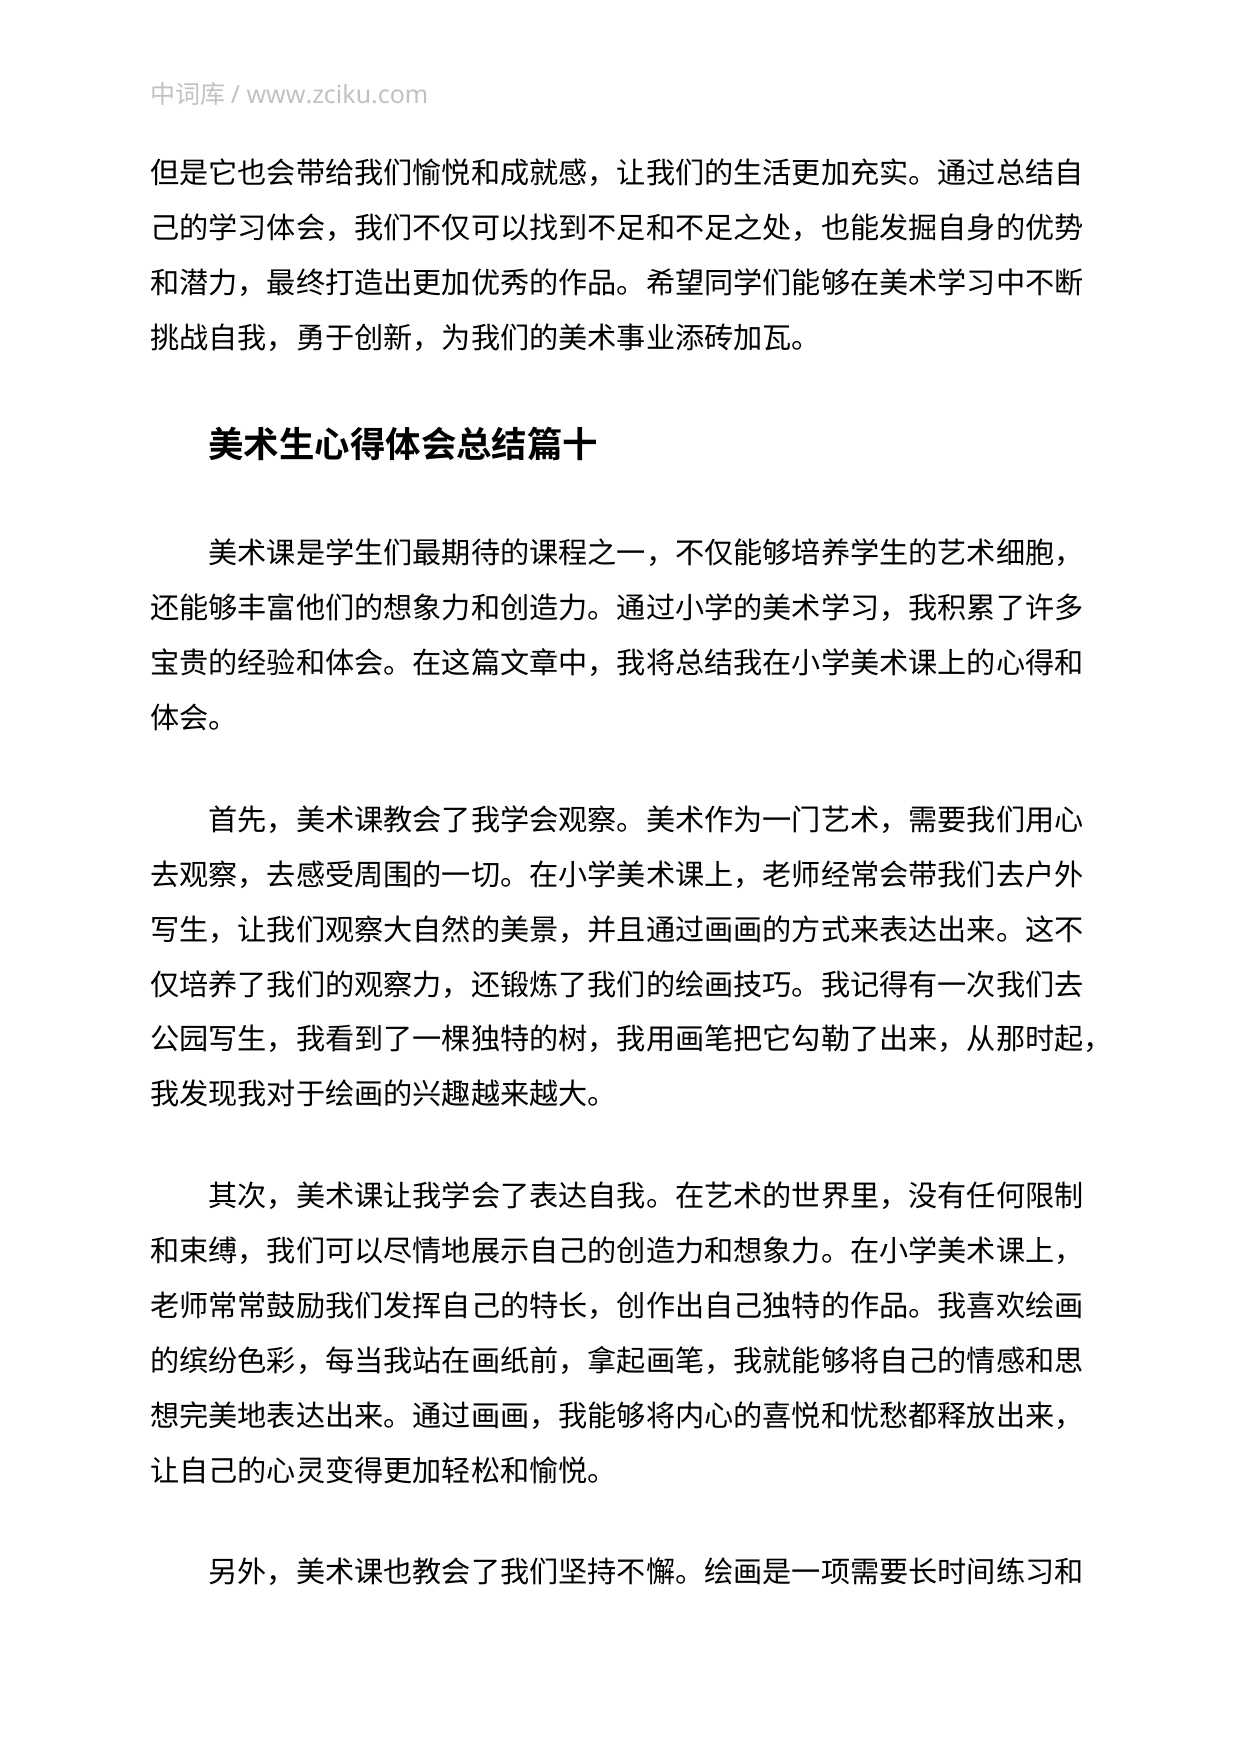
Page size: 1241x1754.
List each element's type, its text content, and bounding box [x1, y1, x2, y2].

text 美术课是学生们最期待的课程之一，不仅能够培养学生的艺术细胞，还能够丰富他们的想象力和创造力。通过小学的美术学习，我积累了许多宝贵的经验和体会。在这篇文章中，我将总结我在小学美术课上的心得和体会。 [150, 530, 1090, 737]
text 首先，美术课教会了我学会观察。美术作为一门艺术，需要我们用心去观察，去感受周围的一切。在小学美术课上，老师经常会带我们去户外写生，让我们观察大自然的美景，并且通过画画的方式来表达出来。这不仅培养了我们的观察力，还锻炼了我们的绘画技巧。我记得有一次我们去公园写生，我看到了一棵独特的树，我用画笔把它勾勒了出来，从那时起，我发现我对于绘画的兴趣越来越大。 [150, 796, 1090, 1113]
text 其次，美术课让我学会了表达自我。在艺术的世界里，没有任何限制和束缚，我们可以尽情地展示自己的创造力和想象力。在小学美术课上，老师常常鼓励我们发挥自己的特长，创作出自己独特的作品。我喜欢绘画的缤纷色彩，每当我站在画纸前，拿起画笔，我就能够将自己的情感和思想完美地表达出来。通过画画，我能够将内心的喜悦和忧愁都释放出来，让自己的心灵变得更加轻松和愉悦。 [150, 1173, 1090, 1489]
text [150, 1549, 1090, 1591]
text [150, 150, 1090, 357]
text 美术生心得体会总结篇十 [150, 416, 1090, 468]
